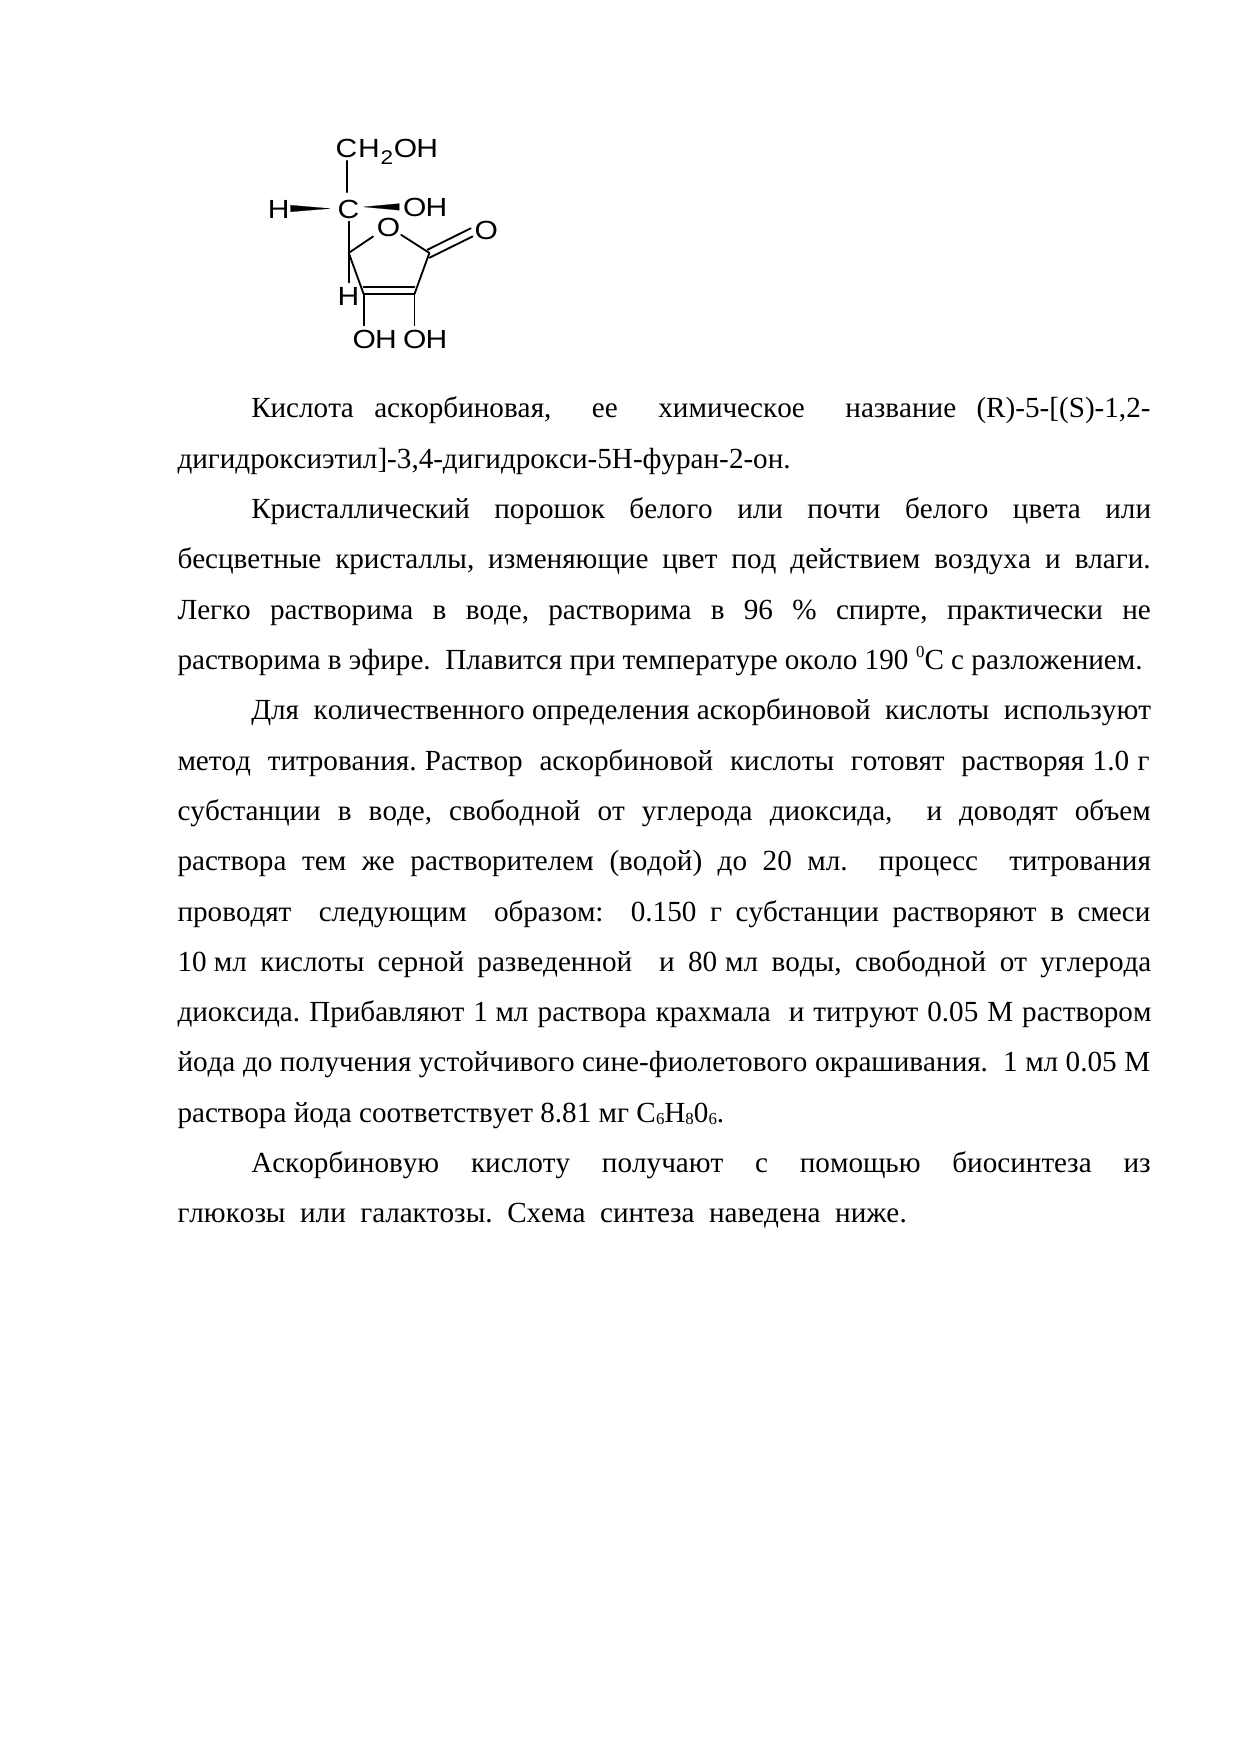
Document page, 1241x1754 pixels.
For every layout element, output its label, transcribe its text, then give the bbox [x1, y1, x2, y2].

text Кислота аскорбиновая, ее химическое название (R)-5-[(S)-1,2-дигидроксиэтил]-3,4-дигидрокси-5Н-фуран-2-он. [177, 391, 1152, 474]
text Для количественного определения аскорбиновой кислоты используют метод титрования. Раствор аскорбиновой кислоты готовят растворяя 1.0 г субстанции в воде, свободной от углерода диоксида, и доводят объем раствора тем же растворителем (водой) до 20 мл. процесс титрования проводят следующим образом: 0.150 г субстанции растворяют в смеси 10 мл кислоты серной разведенной и 80 мл воды, свободной от углерода диоксида. Прибавляют 1 мл раствора крахмала и титруют 0.05 М раствором йода до получения устойчивого сине-фиолетового окрашивания. 1 мл 0.05 М раствора йода соответствует 8.81 мг C6H806. [177, 692, 1152, 1128]
text Кристаллический порошок белого или почти белого цвета или бесцветные кристаллы, изменяющие цвет под действием воздуха и влаги. Легко растворима в воде, растворима в 96 % спирте, практически не растворима в эфире. Плавится при температуре около 190 0С с разложением. [177, 491, 1152, 676]
text Аскорбиновую кислоту получают с помощью биосинтеза из глюкозы или галактозы. Схема синтеза наведена ниже. [177, 1145, 1152, 1229]
